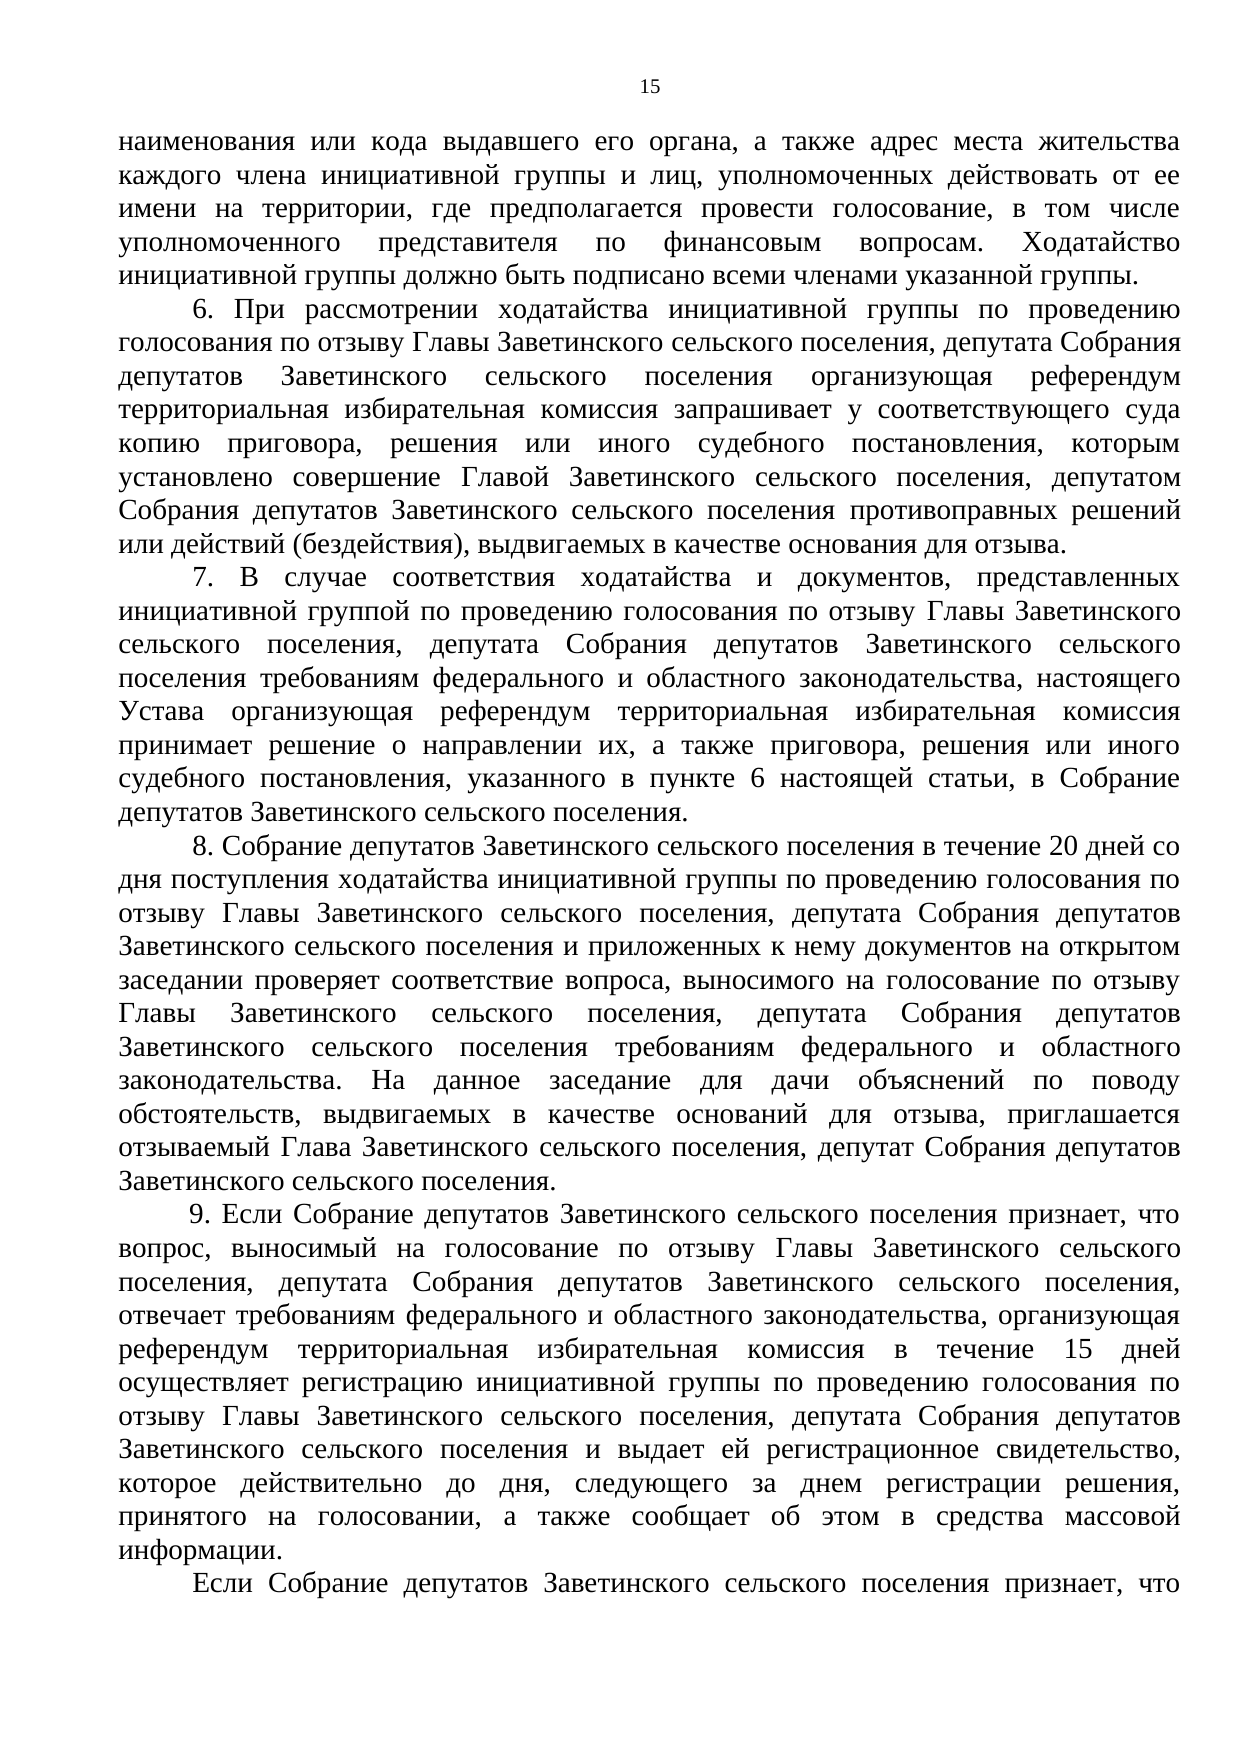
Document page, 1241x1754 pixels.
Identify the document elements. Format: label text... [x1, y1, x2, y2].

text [118, 1566, 1181, 1599]
text 6. При рассмотрении ходатайства инициативной группы по проведению голосования по отзыву Главы Заветинского сельского поселения, депутата Собрания депутатов Заветинского сельского поселения организующая референдум территориальная избирательная комиссия запрашивает у соответствующего суда копию приговора, решения или иного судебного постановления, которым установлено совершение Главой Заветинского сельского поселения, депутатом Собрания депутатов Заветинского сельского поселения противоправных решений или действий (бездействия), выдвигаемых в качестве основания для отзыва. [118, 291, 1181, 559]
text 8. Собрание депутатов Заветинского сельского поселения в течение 20 дней со дня поступления ходатайства инициативной группы по проведению голосования по отзыву Главы Заветинского сельского поселения, депутата Собрания депутатов Заветинского сельского поселения и приложенных к нему документов на открытом заседании проверяет соответствие вопроса, выносимого на голосование по отзыву Главы Заветинского сельского поселения, депутата Собрания депутатов Заветинского сельского поселения требованиям федерального и областного законодательства. На данное заседание для дачи объяснений по поводу обстоятельств, выдвигаемых в качестве оснований для отзыва, приглашается отзываемый Глава Заветинского сельского поселения, депутат Собрания депутатов Заветинского сельского поселения. [118, 828, 1181, 1197]
text 9. Если Собрание депутатов Заветинского сельского поселения признает, что вопрос, выносимый на голосование по отзыву Главы Заветинского сельского поселения, депутата Собрания депутатов Заветинского сельского поселения, отвечает требованиям федерального и областного законодательства, организующая референдум территориальная избирательная комиссия в течение 15 дней осуществляет регистрацию инициативной группы по проведению голосования по отзыву Главы Заветинского сельского поселения, депутата Собрания депутатов Заветинского сельского поселения и выдает ей регистрационное свидетельство, которое действительно до дня, следующего за днем регистрации решения, принятого на голосовании, а также сообщает об этом в средства массовой информации. [118, 1197, 1181, 1566]
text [118, 123, 1181, 291]
text 7. В случае соответствия ходатайства и документов, представленных инициативной группой по проведению голосования по отзыву Главы Заветинского сельского поселения, депутата Собрания депутатов Заветинского сельского поселения требованиям федерального и областного законодательства, настоящего Устава организующая референдум территориальная избирательная комиссия принимает решение о направлении их, а также приговора, решения или иного судебного постановления, указанного в пункте 6 настоящей статьи, в Собрание депутатов Заветинского сельского поселения. [118, 559, 1181, 828]
